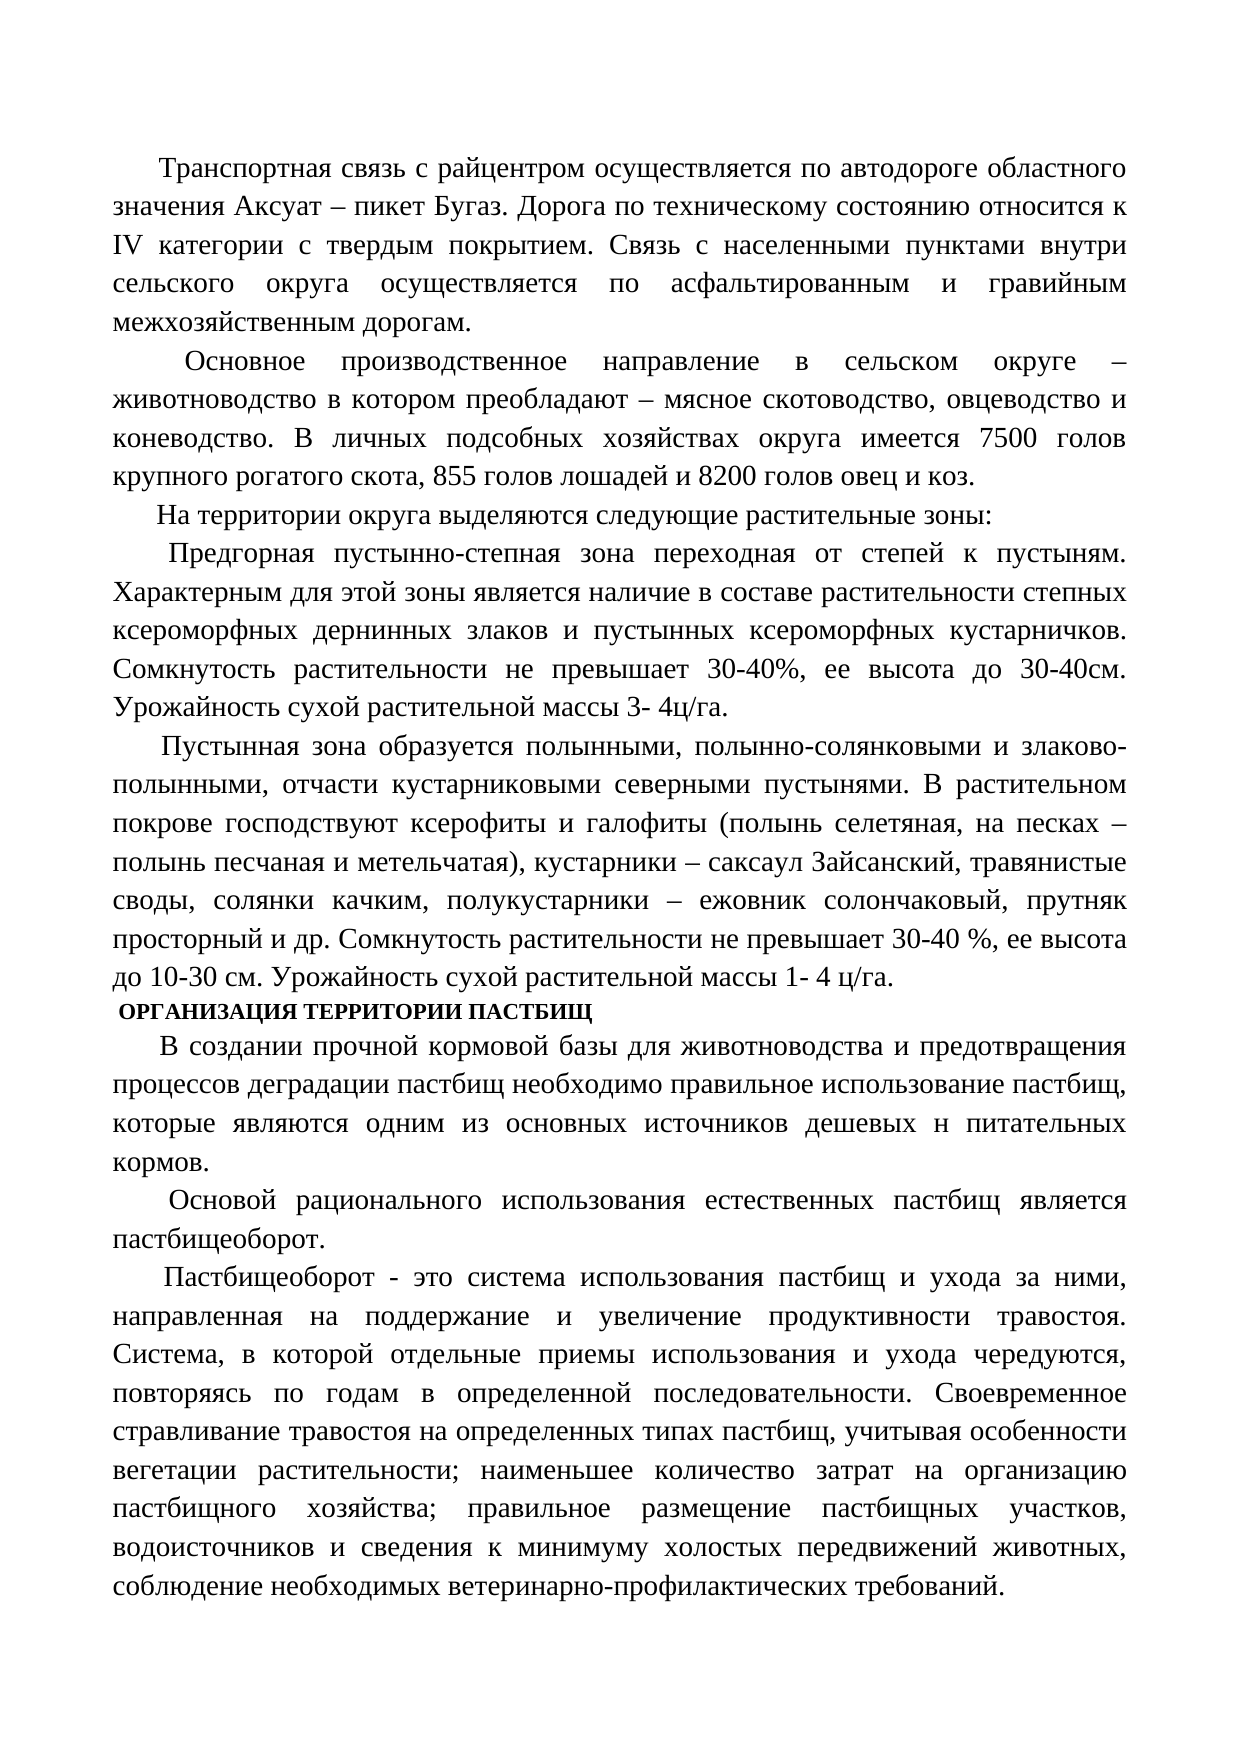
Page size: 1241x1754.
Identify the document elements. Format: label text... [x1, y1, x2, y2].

text Предгорная пустынно-степная зона переходная от степей к пустыням. Характерным для этой зоны является наличие в составе растительности степных ксероморфных дернинных злаков и пустынных ксероморфных кустарничков. Сомкнутость растительности не превышает 30-40%, ее высота до 30-40см. Урожайность сухой растительной массы 3- 4ц/га. [112, 535, 1128, 723]
text ОРГАНИЗАЦИЯ ТЕРРИТОРИИ ПАСТБИЩ [112, 998, 1128, 1024]
text В создании прочной кормовой базы для животноводства и предотвращения процессов деградации пастбищ необходимо правильное использование пастбищ, которые являются одним из основных источников дешевых н питательных кормов. [112, 1028, 1128, 1177]
text Основное производственное направление в сельском округе – животноводство в котором преобладают – мясное скотоводство, овцеводство и коневодство. В личных подсобных хозяйствах округа имеется 7500 голов крупного рогатого скота, 855 голов лошадей и 8200 голов овец и коз. [112, 343, 1128, 492]
text Пастбищеоборот - это система использования пастбищ и ухода за ними, направленная на поддержание и увеличение продуктивности травостоя. Система, в которой отдельные приемы использования и ухода чередуются, повторяясь по годам в определенной последовательности. Своевременное стравливание травостоя на определенных типах пастбищ, учитывая особенности вегетации растительности; наименьшее количество затрат на организацию пастбищного хозяйства; правильное размещение пастбищных участков, водоисточников и сведения к минимуму холостых передвижений животных, соблюдение необходимых ветеринарно-профилактических требований. [112, 1259, 1128, 1601]
text Транспортная связь с райцентром осуществляется по автодороге областного значения Аксуат – пикет Бугаз. Дорога по техническому состоянию относится к IV категории с твердым покрытием. Связь с населенными пунктами внутри сельского округа осуществляется по асфальтированным и гравийным межхозяйственным дорогам. [112, 150, 1128, 338]
text Пустынная зона образуется полынными, полынно-солянковыми и злаково-полынными, отчасти кустарниковыми северными пустынями. В растительном покрове господствуют ксерофиты и галофиты (полынь селетяная, на песках – полынь песчаная и метельчатая), кустарники – саксаул Зайсанский, травянистые своды, солянки качким, полукустарники – ежовник солончаковый, прутняк просторный и др. Сомкнутость растительности не превышает 30-40 %, ее высота до 10-30 см. Урожайность сухой растительной массы 1- 4 ц/га. [112, 728, 1128, 993]
text Основой рационального использования естественных пастбищ является пастбищеоборот. [112, 1182, 1128, 1254]
text На территории округа выделяются следующие растительные зоны: [112, 497, 1128, 530]
